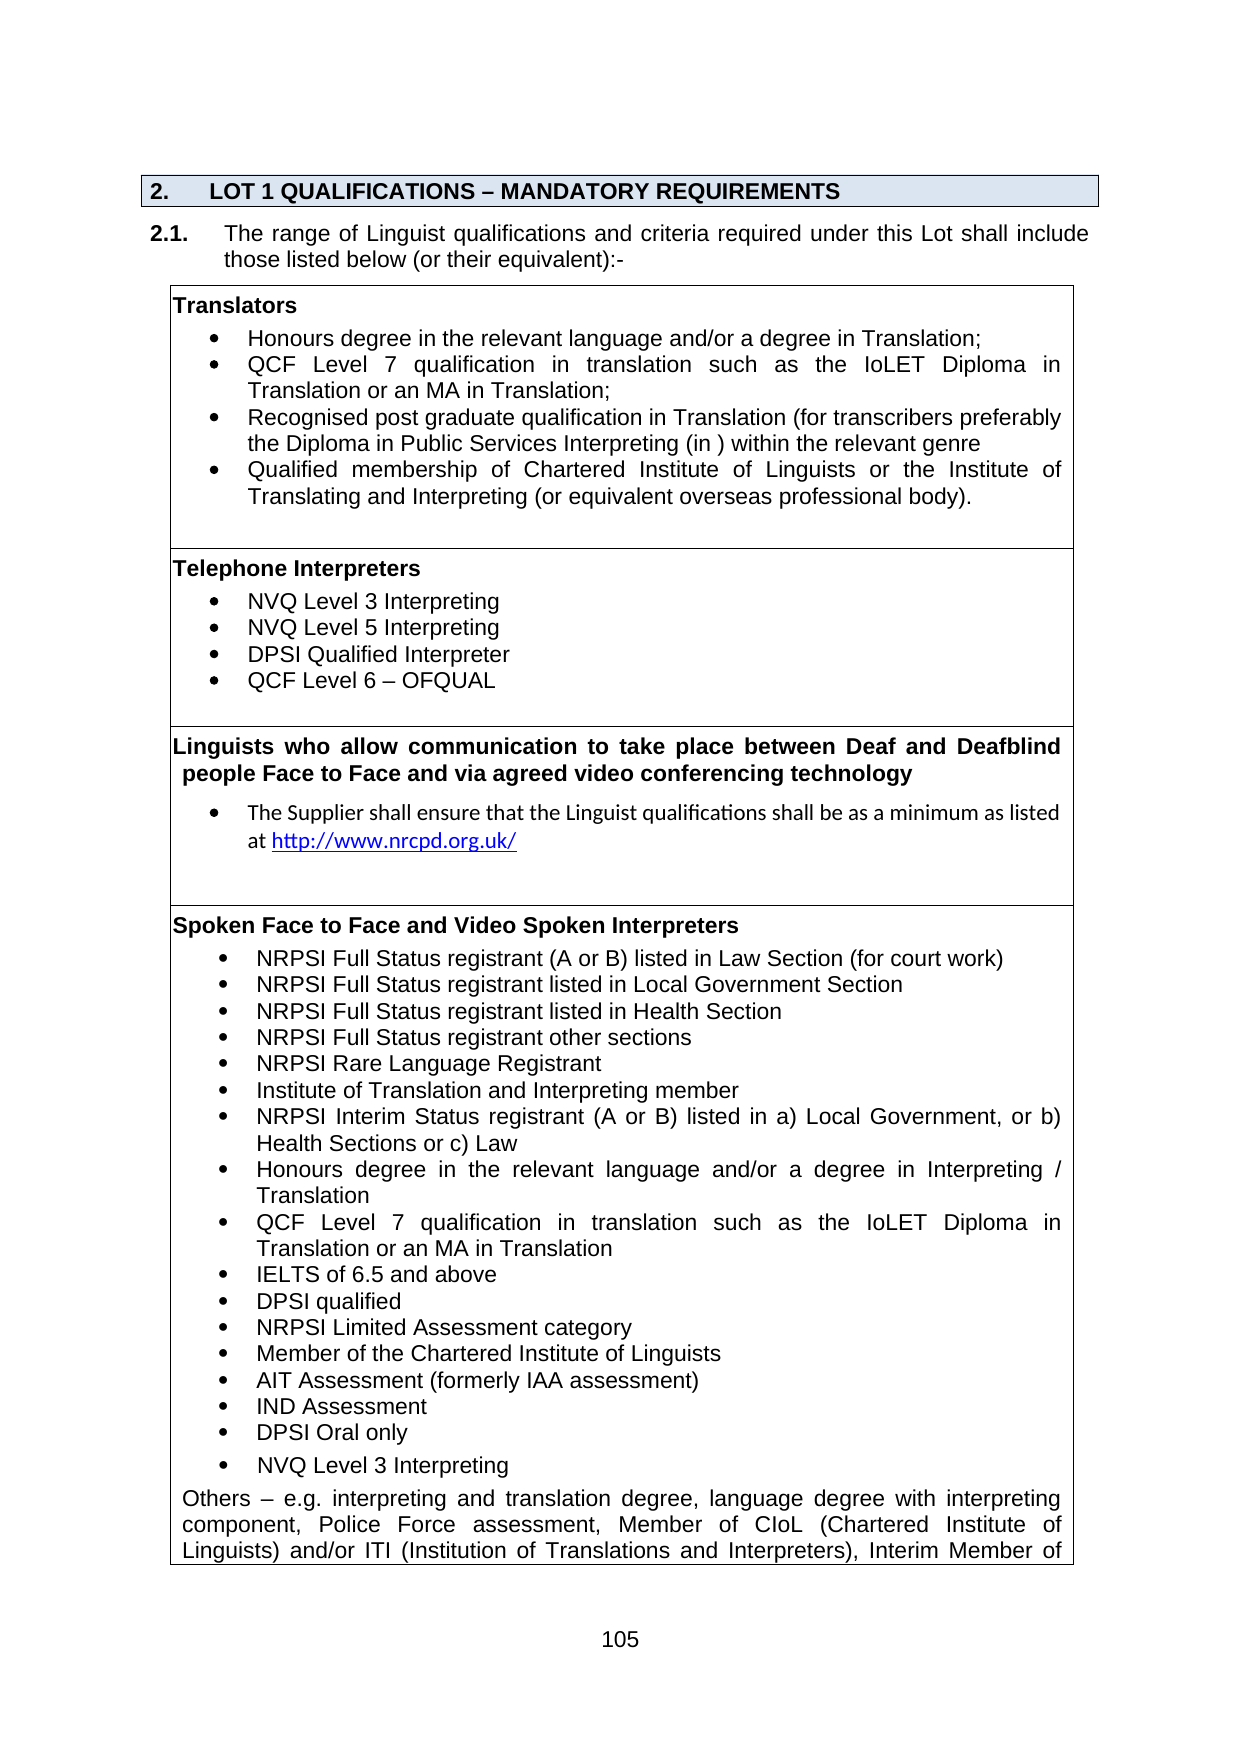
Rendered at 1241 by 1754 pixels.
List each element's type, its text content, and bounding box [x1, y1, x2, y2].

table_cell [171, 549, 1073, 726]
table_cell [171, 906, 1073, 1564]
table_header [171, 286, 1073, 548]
list LOT 1 QUALIFICATIONS – MANDATORY REQUIREMENTS [142, 176, 1098, 206]
list The range of Linguist qualifications and criteria required under this Lot shall include those listed below (or their equivalent):- [150, 219, 1090, 272]
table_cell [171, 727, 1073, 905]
